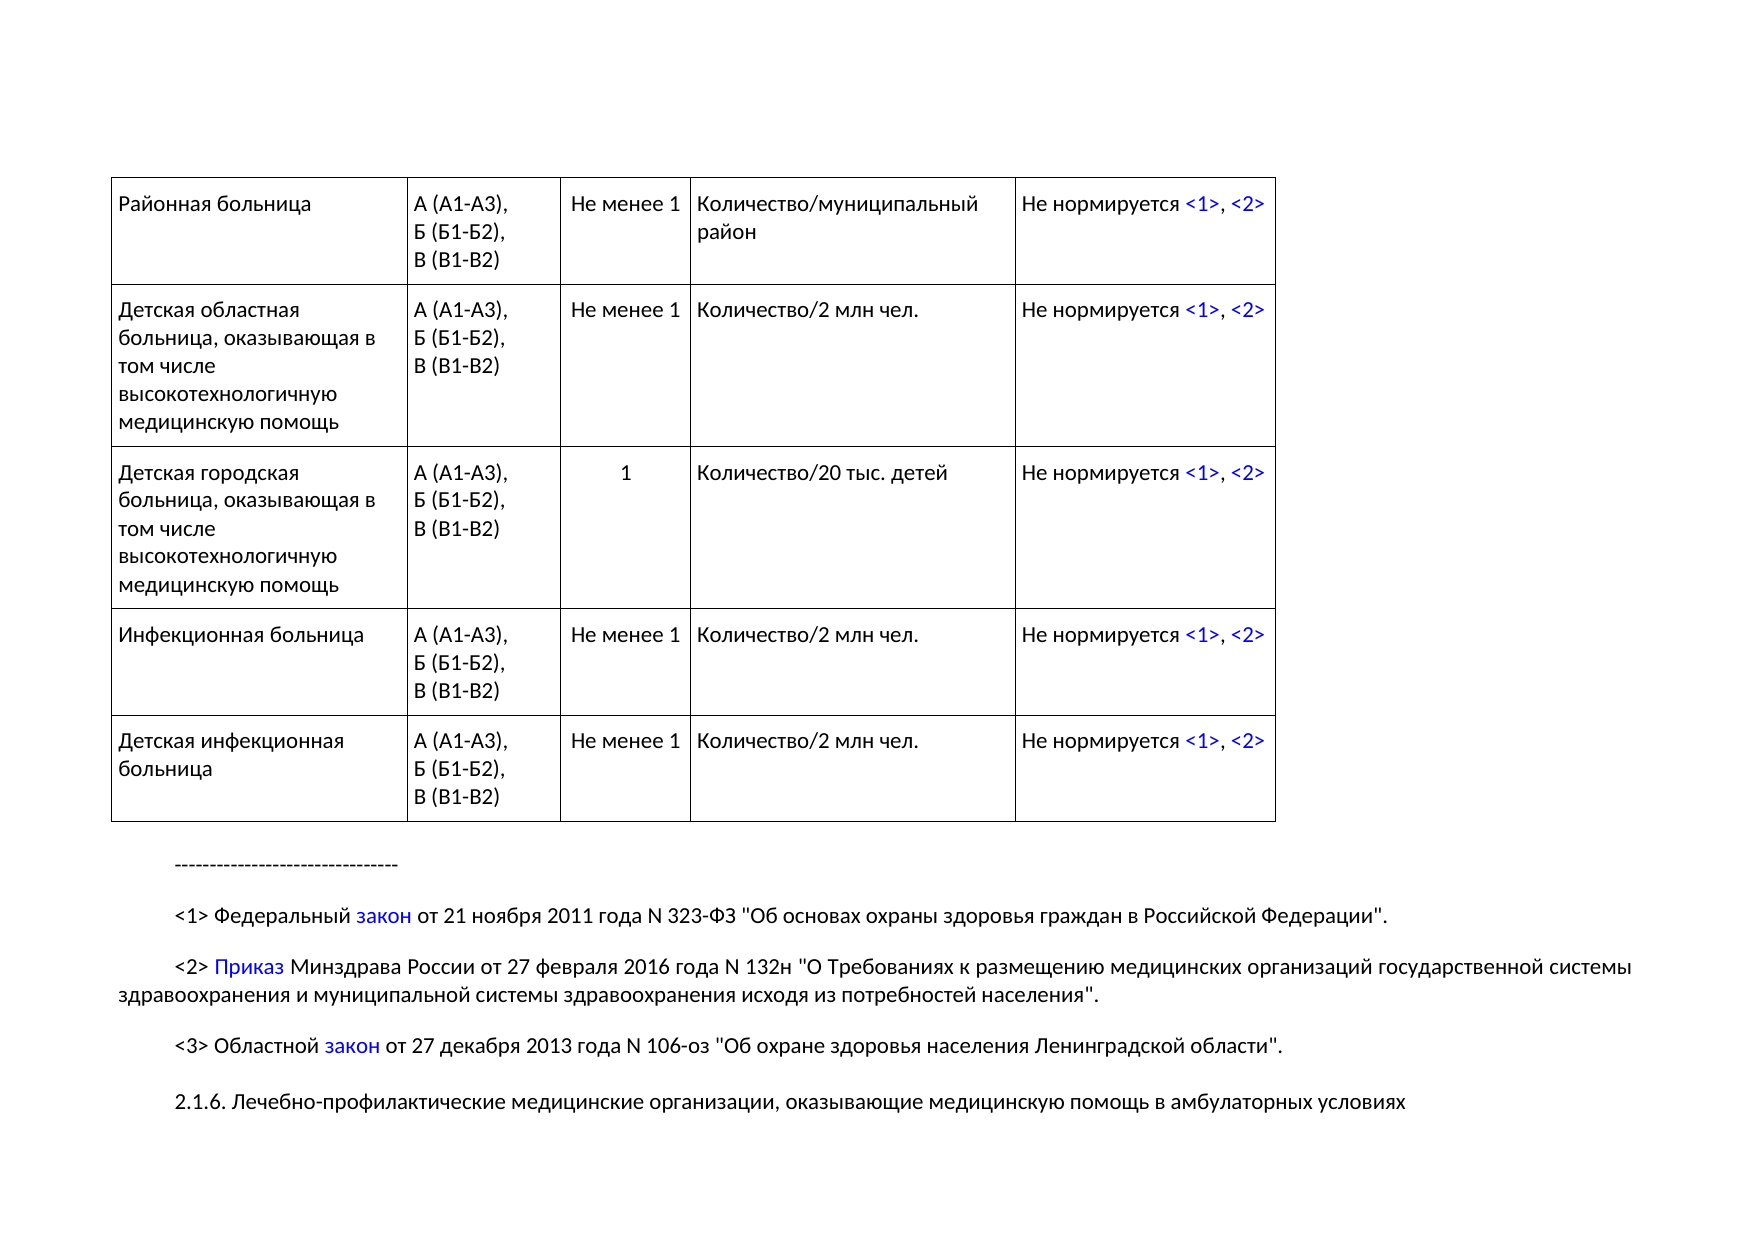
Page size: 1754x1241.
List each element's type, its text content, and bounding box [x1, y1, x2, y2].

table_cell Детская инфекционная больница [112, 716, 407, 821]
table_cell Количество/2 млн чел. [691, 609, 1015, 715]
table_cell А (А1-А3), Б (Б1-Б2), В (В1-В2) [408, 447, 560, 608]
text -------------------------------- [118, 850, 1636, 878]
table_cell Инфекционная больница [112, 609, 407, 715]
table_cell Не нормируется <1>, <2> [1016, 285, 1275, 446]
table_cell 1 [561, 447, 690, 608]
table_cell А (А1-А3), Б (Б1-Б2), В (В1-В2) [408, 716, 560, 821]
table_cell Детская городская больница, оказывающая в том числе высокотехнологичную медицинскую помощь [112, 447, 407, 608]
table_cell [1016, 178, 1275, 283]
table_cell Не нормируется <1>, <2> [1016, 716, 1275, 821]
table_cell Количество/20 тыс. детей [691, 447, 1015, 608]
table_cell Количество/муниципальный район [691, 178, 1015, 283]
table_cell Количество/2 млн чел. [691, 285, 1015, 446]
table_cell А (А1-А3), Б (Б1-Б2), В (В1-В2) [408, 285, 560, 446]
table_cell А (А1-А3), Б (Б1-Б2), В (В1-В2) [408, 178, 560, 283]
text <1> Федеральный закон от 21 ноября 2011 года N 323-ФЗ "Об основах охраны здоровья граждан в Российской Федерации". [118, 901, 1636, 929]
table_cell А (А1-А3), Б (Б1-Б2), В (В1-В2) [408, 609, 560, 715]
table_cell Не менее 1 [561, 609, 690, 715]
table_cell Районная больница [112, 178, 407, 283]
table_cell Не менее 1 [561, 285, 690, 446]
table_cell Не менее 1 [561, 178, 690, 283]
table_cell Количество/2 млн чел. [691, 716, 1015, 821]
table_cell Не нормируется <1>, <2> [1016, 609, 1275, 715]
text <3> Областной закон от 27 декабря 2013 года N 106-оз "Об охране здоровья населения Ленинградской области". [118, 1031, 1636, 1059]
table_cell Не менее 1 [561, 716, 690, 821]
text <2> Приказ Минздрава России от 27 февраля 2016 года N 132н "О Требованиях к размещению медицинских организаций государственной системы здравоохранения и муниципальной системы здравоохранения исходя из потребностей населения". [118, 952, 1636, 1008]
text 2.1.6. Лечебно-профилактические медицинские организации, оказывающие медицинскую помощь в амбулаторных условиях [118, 1087, 1636, 1115]
table_cell Детская областная больница, оказывающая в том числе высокотехнологичную медицинскую помощь [112, 285, 407, 446]
table_cell Не нормируется <1>, <2> [1016, 447, 1275, 608]
